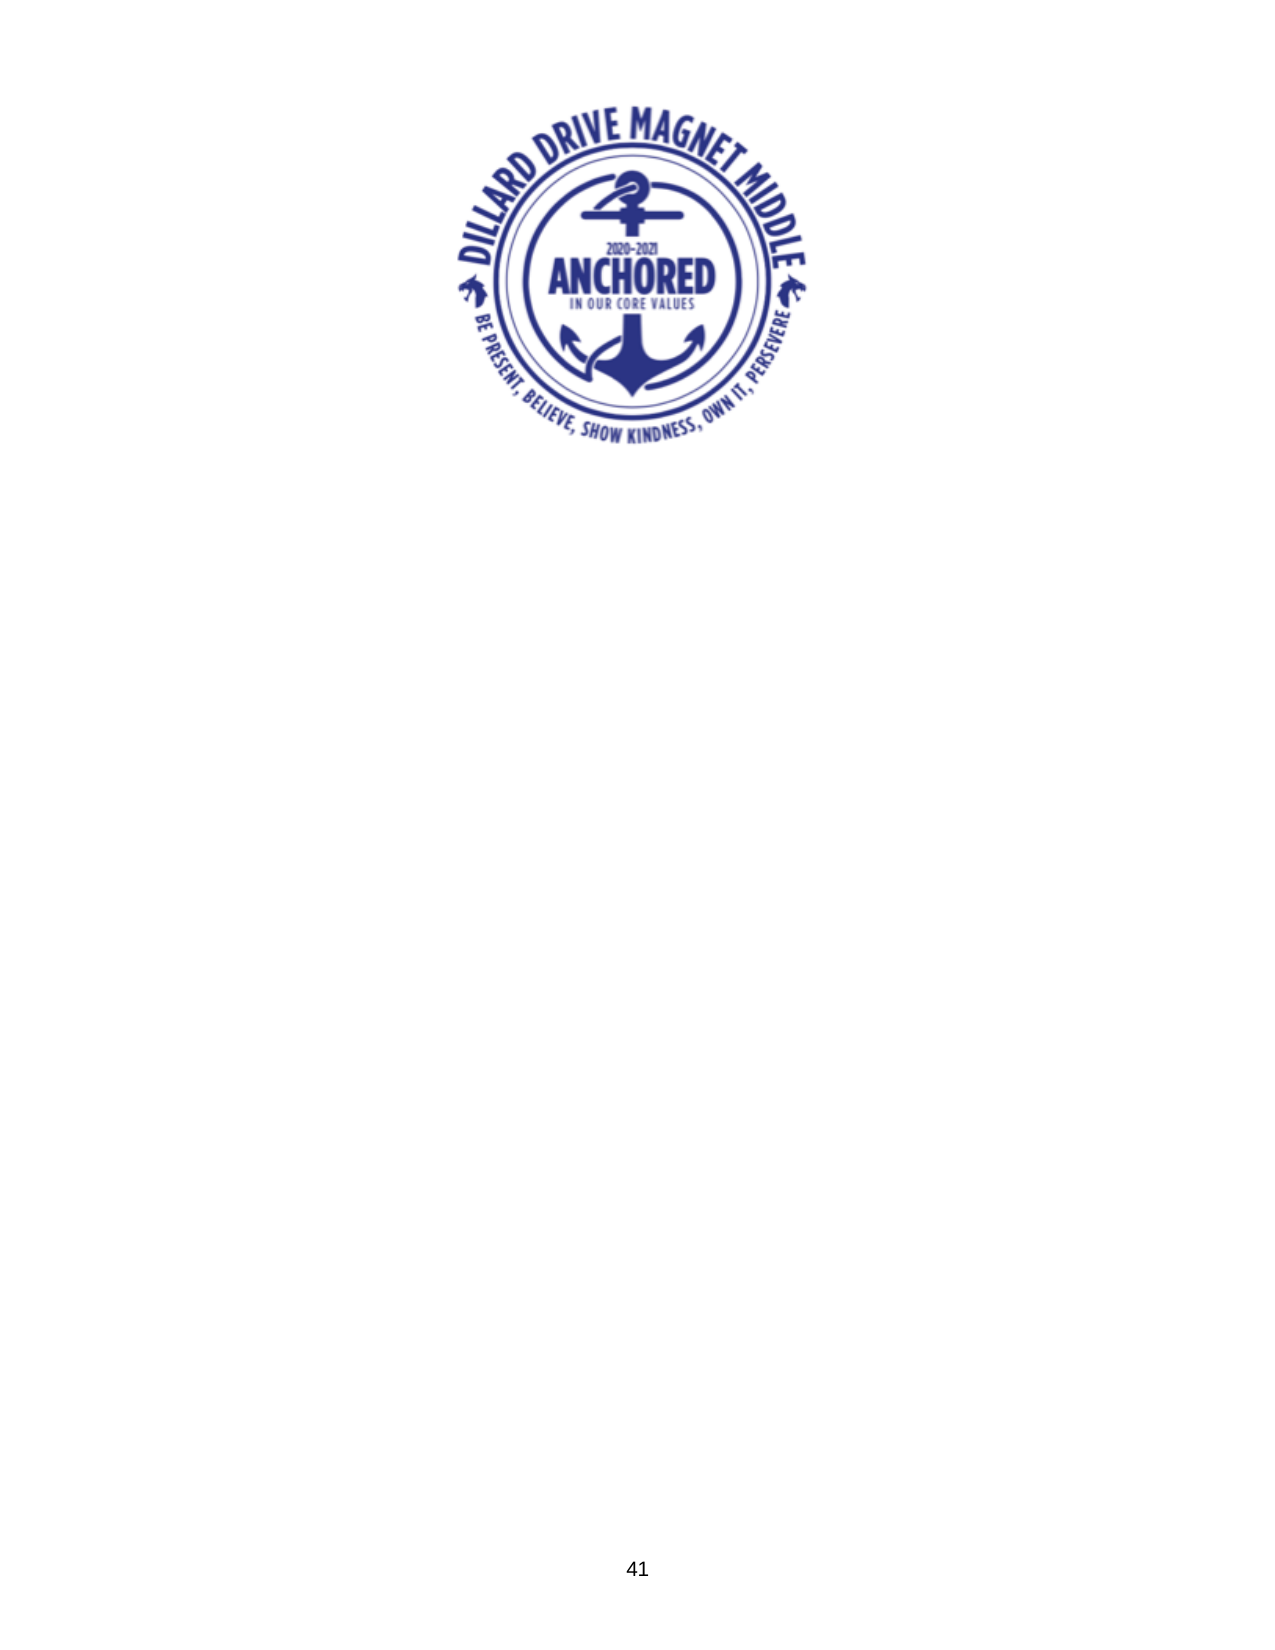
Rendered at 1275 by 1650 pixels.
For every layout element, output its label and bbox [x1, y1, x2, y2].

picture [450, 75, 826, 461]
